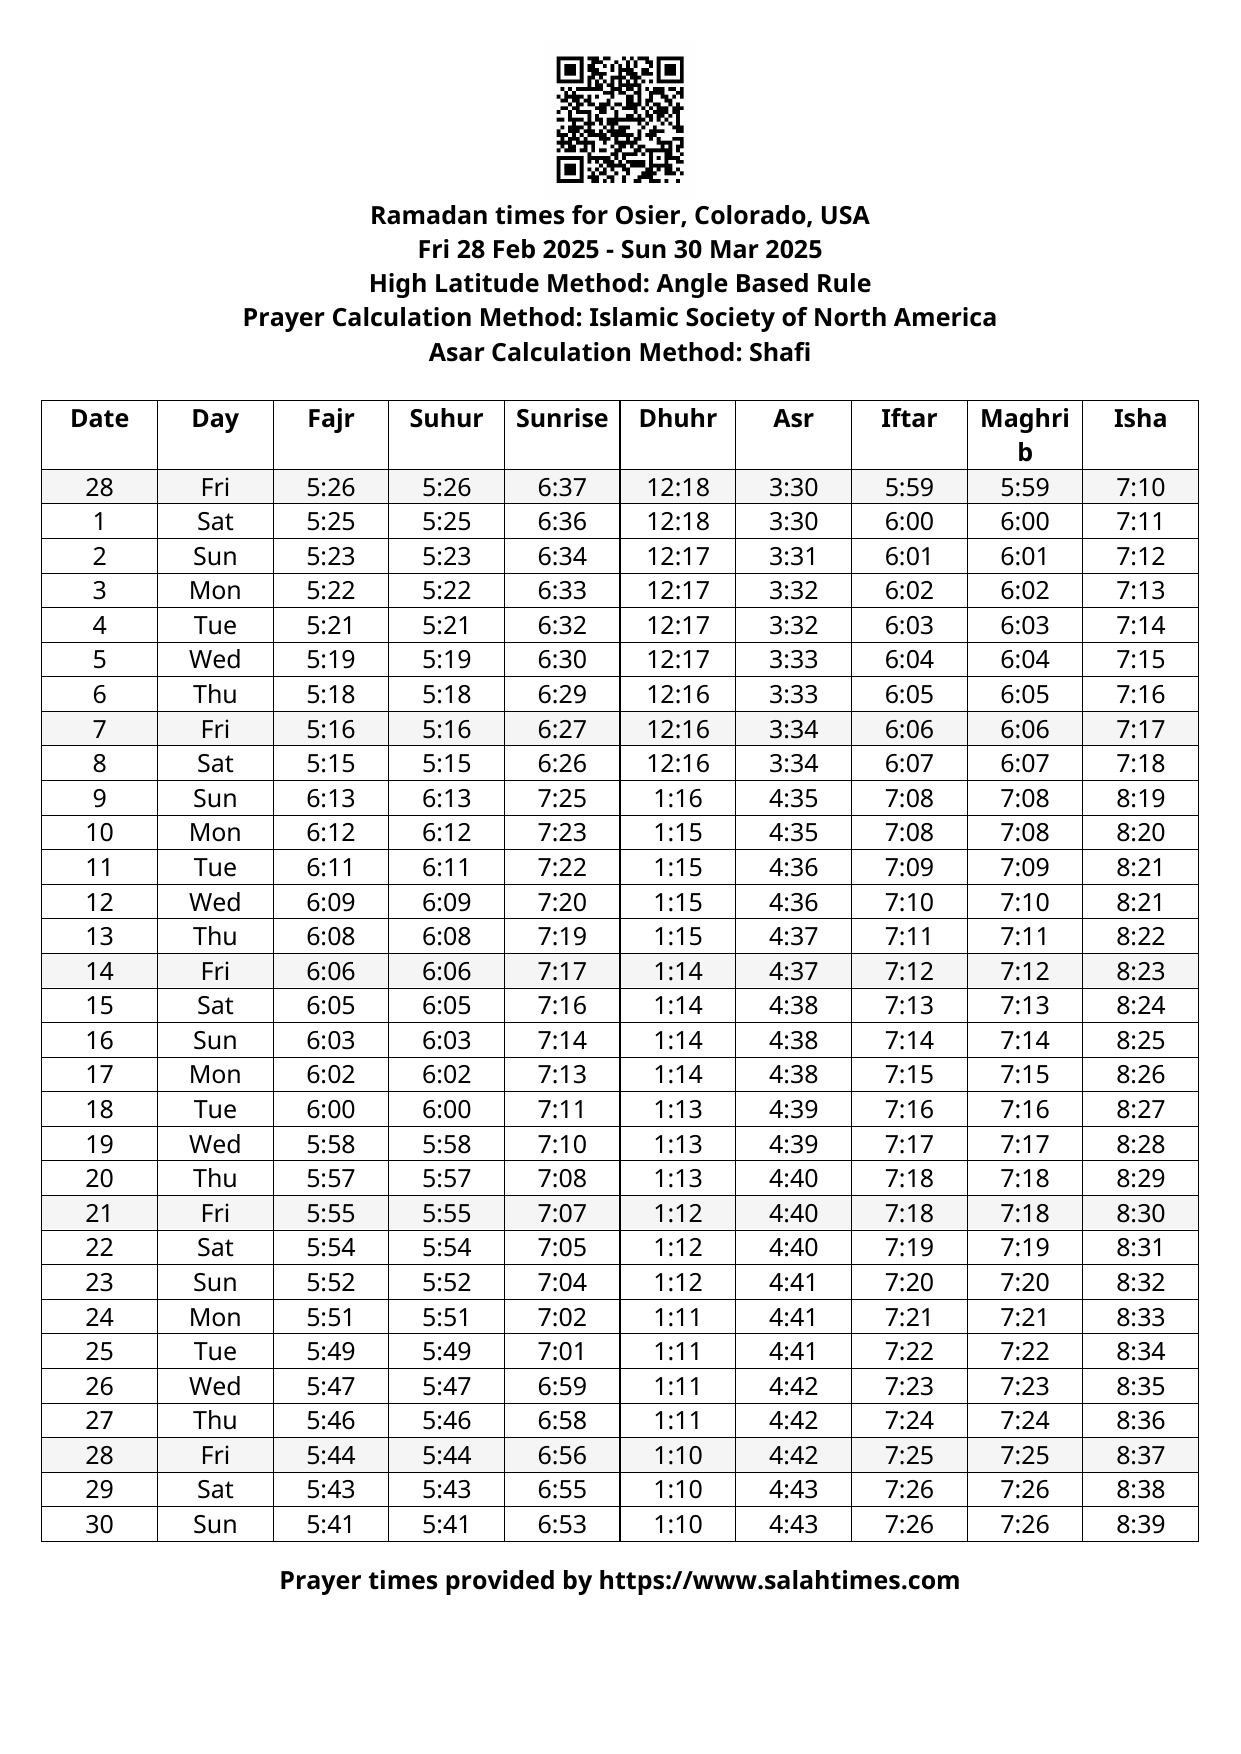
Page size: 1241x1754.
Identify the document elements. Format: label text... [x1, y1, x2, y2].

picture [542, 41, 699, 198]
table_cell 6:05 [389, 989, 504, 1022]
table_cell Wed [158, 1369, 273, 1402]
table_cell 6:13 [274, 781, 388, 814]
table_cell 7:11 [505, 1092, 619, 1126]
table_cell 4:40 [736, 1231, 851, 1264]
table_cell 8:24 [1083, 989, 1198, 1022]
table_cell 11 [42, 850, 157, 884]
table_cell 7:16 [852, 1092, 967, 1126]
table_cell 4:39 [736, 1092, 851, 1126]
table_cell 4:42 [736, 1404, 851, 1437]
table_cell 7:20 [505, 885, 619, 918]
table_cell 5:18 [389, 677, 504, 711]
table_cell 6:00 [274, 1092, 388, 1126]
table_cell 7:21 [968, 1300, 1082, 1333]
table_cell Mon [158, 816, 273, 849]
table_cell 7:10 [1083, 470, 1198, 503]
table_cell 8:23 [1083, 954, 1198, 987]
table_cell 8:38 [1083, 1473, 1198, 1506]
table_cell 1:16 [621, 781, 735, 814]
table_cell 3:32 [736, 574, 851, 607]
table_cell 6:29 [505, 677, 619, 711]
table_cell 4:42 [736, 1438, 851, 1472]
table_cell 3:30 [736, 504, 851, 538]
table_cell Sun [158, 1023, 273, 1057]
text Fri 28 Feb 2025 - Sun 30 Mar 2025 [42, 232, 1198, 266]
table_cell 7:01 [505, 1334, 619, 1368]
table_cell 5:47 [389, 1369, 504, 1402]
table_cell Fri [158, 712, 273, 745]
table_cell 7:11 [1083, 504, 1198, 538]
table_cell 7:08 [968, 781, 1082, 814]
table_cell Sun [158, 539, 273, 572]
table_cell 27 [42, 1404, 157, 1437]
table_cell 4:35 [736, 816, 851, 849]
table_cell 7:21 [852, 1300, 967, 1333]
table_cell 6:58 [505, 1404, 619, 1437]
table_cell 6:05 [852, 677, 967, 711]
table_cell 6:37 [505, 470, 619, 503]
table_cell 6:07 [968, 746, 1082, 780]
table_cell Sun [158, 781, 273, 814]
table_cell 12:16 [621, 746, 735, 780]
table_cell Tue [158, 1092, 273, 1126]
table_cell Tue [158, 1334, 273, 1368]
table_cell 5:43 [389, 1473, 504, 1506]
table_cell 6:06 [852, 712, 967, 745]
table_cell 6:56 [505, 1438, 619, 1472]
table_cell 5 [42, 643, 157, 676]
table_cell 5:52 [274, 1265, 388, 1299]
table_cell 1:12 [621, 1196, 735, 1229]
table_cell 5:47 [274, 1369, 388, 1402]
table_cell 5:21 [389, 608, 504, 642]
table_cell 7:12 [1083, 539, 1198, 572]
table_cell 7:23 [852, 1369, 967, 1402]
table_cell 4:37 [736, 919, 851, 953]
table_cell 7:13 [505, 1058, 619, 1091]
table_cell 4:41 [736, 1265, 851, 1299]
table_cell 20 [42, 1161, 157, 1195]
table_cell 6:55 [505, 1473, 619, 1506]
table_cell 3:32 [736, 608, 851, 642]
table_cell Thu [158, 677, 273, 711]
table_cell 4:35 [736, 781, 851, 814]
table_cell 18 [42, 1092, 157, 1126]
table_cell 7:13 [852, 989, 967, 1022]
table_cell 5:19 [274, 643, 388, 676]
table_cell 4:38 [736, 989, 851, 1022]
table_cell 6:04 [968, 643, 1082, 676]
table_cell Wed [158, 643, 273, 676]
table_cell 3:31 [736, 539, 851, 572]
table_cell 25 [42, 1334, 157, 1368]
table_cell 14 [42, 954, 157, 987]
table_cell 12:16 [621, 677, 735, 711]
table_cell 1:14 [621, 1023, 735, 1057]
table_cell 1:13 [621, 1161, 735, 1195]
table_cell 7:18 [852, 1196, 967, 1229]
table_cell 12:16 [621, 712, 735, 745]
table_cell Tue [158, 608, 273, 642]
table_cell 23 [42, 1265, 157, 1299]
table_cell 5:23 [389, 539, 504, 572]
table_cell 7:25 [505, 781, 619, 814]
table_cell 1:15 [621, 816, 735, 849]
table_cell 6:01 [968, 539, 1082, 572]
table_cell 6:07 [852, 746, 967, 780]
table_cell 5:49 [389, 1334, 504, 1368]
table_cell 12:17 [621, 643, 735, 676]
table_cell 1:13 [621, 1127, 735, 1160]
table_cell 6:30 [505, 643, 619, 676]
table_cell Mon [158, 1300, 273, 1333]
table_cell 8:35 [1083, 1369, 1198, 1402]
table_cell 5:58 [389, 1127, 504, 1160]
table_cell 6:09 [274, 885, 388, 918]
table_cell 1:13 [621, 1092, 735, 1126]
table_cell Fri [158, 1196, 273, 1229]
text Ramadan times for Osier, Colorado, USA [42, 198, 1198, 232]
table_cell 13 [42, 919, 157, 953]
table_cell 6 [42, 677, 157, 711]
table_cell 7:19 [968, 1231, 1082, 1264]
table_cell 7:20 [852, 1265, 967, 1299]
table_cell 8:21 [1083, 885, 1198, 918]
text Prayer times provided by https://www.salahtimes.com [42, 1563, 1198, 1597]
table_cell 4:38 [736, 1058, 851, 1091]
table_cell 7:02 [505, 1300, 619, 1333]
table_cell 4 [42, 608, 157, 642]
table_cell Sun [158, 1507, 273, 1541]
table_cell 7:19 [505, 919, 619, 953]
table_cell 5:49 [274, 1334, 388, 1368]
table_cell 5:59 [852, 470, 967, 503]
table_cell 5:15 [274, 746, 388, 780]
table_cell 7:17 [505, 954, 619, 987]
table_cell 7:04 [505, 1265, 619, 1299]
table_cell 28 [42, 1438, 157, 1472]
table_cell 6:34 [505, 539, 619, 572]
table_cell 7:17 [852, 1127, 967, 1160]
table_cell 8:28 [1083, 1127, 1198, 1160]
table_cell 5:16 [389, 712, 504, 745]
table_cell 6:00 [852, 504, 967, 538]
table_cell 6:00 [389, 1092, 504, 1126]
table_cell 19 [42, 1127, 157, 1160]
table_cell 5:59 [968, 470, 1082, 503]
table_cell 8:30 [1083, 1196, 1198, 1229]
table_cell 7:17 [968, 1127, 1082, 1160]
table_cell 7:14 [968, 1023, 1082, 1057]
table_header Dhuhr [621, 401, 735, 469]
table_cell 3 [42, 574, 157, 607]
table_cell 16 [42, 1023, 157, 1057]
table_cell 7:16 [505, 989, 619, 1022]
table_cell 6:11 [389, 850, 504, 884]
table_cell 7:10 [968, 885, 1082, 918]
table_cell Sun [158, 1265, 273, 1299]
table_cell 7:08 [505, 1161, 619, 1195]
table_cell 5:21 [274, 608, 388, 642]
table_cell 7:15 [852, 1058, 967, 1091]
table_cell 5:55 [274, 1196, 388, 1229]
table_cell 7 [42, 712, 157, 745]
table_header Day [158, 401, 273, 469]
table_cell 10 [42, 816, 157, 849]
table_cell 1:12 [621, 1231, 735, 1264]
table_header Iftar [852, 401, 967, 469]
table_cell 5:46 [389, 1404, 504, 1437]
table_cell 4:43 [736, 1507, 851, 1541]
table_cell 7:13 [968, 989, 1082, 1022]
table_cell 5:46 [274, 1404, 388, 1437]
table_cell Sat [158, 1473, 273, 1506]
table_cell 5:54 [389, 1231, 504, 1264]
table_cell 5:25 [274, 504, 388, 538]
table_cell 6:12 [274, 816, 388, 849]
table_cell 8:21 [1083, 850, 1198, 884]
table_cell 7:26 [852, 1473, 967, 1506]
table_cell 6:08 [389, 919, 504, 953]
table_cell 1:14 [621, 954, 735, 987]
table_cell 8:34 [1083, 1334, 1198, 1368]
table_cell 8:39 [1083, 1507, 1198, 1541]
table_cell 5:58 [274, 1127, 388, 1160]
table_cell Fri [158, 470, 273, 503]
table_cell 5:16 [274, 712, 388, 745]
table_header Isha [1083, 401, 1198, 469]
table_cell 7:14 [1083, 608, 1198, 642]
table_cell Fri [158, 1438, 273, 1472]
table_cell 6:02 [274, 1058, 388, 1091]
table_cell 7:25 [968, 1438, 1082, 1472]
table_cell 6:04 [852, 643, 967, 676]
table_cell 12:17 [621, 539, 735, 572]
table_cell 7:12 [968, 954, 1082, 987]
table_cell 3:30 [736, 470, 851, 503]
table_cell 6:33 [505, 574, 619, 607]
table_cell 6:03 [852, 608, 967, 642]
table_cell 7:25 [852, 1438, 967, 1472]
table_cell 7:09 [852, 850, 967, 884]
table_cell 6:00 [968, 504, 1082, 538]
table_cell 29 [42, 1473, 157, 1506]
table_cell 5:18 [274, 677, 388, 711]
table_cell 5:19 [389, 643, 504, 676]
table_cell 1 [42, 504, 157, 538]
table_cell 7:18 [852, 1161, 967, 1195]
table_cell 5:22 [389, 574, 504, 607]
table_cell 7:05 [505, 1231, 619, 1264]
text Prayer Calculation Method: Islamic Society of North America [42, 300, 1198, 334]
table_cell 4:36 [736, 850, 851, 884]
table_cell Wed [158, 885, 273, 918]
table_cell 1:10 [621, 1473, 735, 1506]
table_cell 5:15 [389, 746, 504, 780]
table_cell 5:44 [274, 1438, 388, 1472]
table_cell Sat [158, 1231, 273, 1264]
table_cell 4:41 [736, 1334, 851, 1368]
table_cell 4:39 [736, 1127, 851, 1160]
table_cell Fri [158, 954, 273, 987]
table_cell 8:32 [1083, 1265, 1198, 1299]
table_cell 6:02 [852, 574, 967, 607]
table_cell 4:36 [736, 885, 851, 918]
table_cell 1:15 [621, 919, 735, 953]
table_cell 12 [42, 885, 157, 918]
table_cell 7:23 [968, 1369, 1082, 1402]
table_header Suhur [389, 401, 504, 469]
table_cell 8:33 [1083, 1300, 1198, 1333]
table_cell 5:25 [389, 504, 504, 538]
table_cell 6:03 [968, 608, 1082, 642]
table_cell 6:12 [389, 816, 504, 849]
table_cell 8:19 [1083, 781, 1198, 814]
table_cell 5:57 [274, 1161, 388, 1195]
table_cell 7:12 [852, 954, 967, 987]
table_cell 6:27 [505, 712, 619, 745]
table_cell 6:05 [274, 989, 388, 1022]
table_cell 6:26 [505, 746, 619, 780]
table_cell 26 [42, 1369, 157, 1402]
table_header Date [42, 401, 157, 469]
table_cell Thu [158, 919, 273, 953]
table_header Maghrib [968, 401, 1082, 469]
table_cell 3:33 [736, 643, 851, 676]
table_cell 5:22 [274, 574, 388, 607]
table_cell 4:40 [736, 1196, 851, 1229]
text Asar Calculation Method: Shafi [42, 334, 1198, 368]
table_cell 7:19 [852, 1231, 967, 1264]
table_cell 8:20 [1083, 816, 1198, 849]
table_cell 5:26 [389, 470, 504, 503]
table_cell 1:11 [621, 1404, 735, 1437]
table_cell 8:29 [1083, 1161, 1198, 1195]
table_cell 6:02 [389, 1058, 504, 1091]
table_cell 6:02 [968, 574, 1082, 607]
table_cell 7:11 [968, 919, 1082, 953]
table_cell 6:36 [505, 504, 619, 538]
table_cell 6:06 [968, 712, 1082, 745]
table_cell 1:10 [621, 1438, 735, 1472]
table_cell Thu [158, 1161, 273, 1195]
table_cell 8:25 [1083, 1023, 1198, 1057]
table_cell 7:26 [968, 1473, 1082, 1506]
table_cell 22 [42, 1231, 157, 1264]
table_cell Mon [158, 574, 273, 607]
table_cell 7:09 [968, 850, 1082, 884]
table_cell 7:14 [505, 1023, 619, 1057]
table_cell 6:09 [389, 885, 504, 918]
table_cell 2 [42, 539, 157, 572]
table_cell 17 [42, 1058, 157, 1091]
table_cell 30 [42, 1507, 157, 1541]
table_cell 7:23 [505, 816, 619, 849]
table_cell 4:43 [736, 1473, 851, 1506]
table_cell 7:10 [852, 885, 967, 918]
table_cell 5:23 [274, 539, 388, 572]
table_cell 4:37 [736, 954, 851, 987]
table_header Sunrise [505, 401, 619, 469]
table_cell 21 [42, 1196, 157, 1229]
table_cell Mon [158, 1058, 273, 1091]
table_cell 7:18 [968, 1196, 1082, 1229]
table_cell 4:41 [736, 1300, 851, 1333]
table_cell 1:15 [621, 850, 735, 884]
table_cell 7:15 [1083, 643, 1198, 676]
table_cell 8:26 [1083, 1058, 1198, 1091]
table_cell 1:14 [621, 1058, 735, 1091]
table_cell 3:34 [736, 746, 851, 780]
table_cell 7:26 [968, 1507, 1082, 1541]
table_cell 12:18 [621, 504, 735, 538]
table_cell 8:22 [1083, 919, 1198, 953]
table_cell 5:43 [274, 1473, 388, 1506]
table_cell 7:08 [968, 816, 1082, 849]
table_cell 12:18 [621, 470, 735, 503]
table_cell 1:12 [621, 1265, 735, 1299]
table_cell Sat [158, 989, 273, 1022]
table_cell 4:40 [736, 1161, 851, 1195]
table_cell 4:38 [736, 1023, 851, 1057]
table_cell 7:07 [505, 1196, 619, 1229]
table_cell 8 [42, 746, 157, 780]
table_cell 7:15 [968, 1058, 1082, 1091]
table_cell 7:22 [505, 850, 619, 884]
table_cell 28 [42, 470, 157, 503]
table_cell 7:14 [852, 1023, 967, 1057]
table_cell 6:06 [389, 954, 504, 987]
table_cell 1:14 [621, 989, 735, 1022]
table_cell 6:32 [505, 608, 619, 642]
table_cell Tue [158, 850, 273, 884]
table_cell 5:52 [389, 1265, 504, 1299]
table_cell 6:08 [274, 919, 388, 953]
table_cell 6:11 [274, 850, 388, 884]
table_header Fajr [274, 401, 388, 469]
table_cell 8:36 [1083, 1404, 1198, 1437]
table_cell 7:20 [968, 1265, 1082, 1299]
table_cell 8:37 [1083, 1438, 1198, 1472]
table_cell 7:24 [852, 1404, 967, 1437]
table_cell 1:11 [621, 1369, 735, 1402]
table_cell 5:51 [389, 1300, 504, 1333]
table_header Asr [736, 401, 851, 469]
text High Latitude Method: Angle Based Rule [42, 266, 1198, 300]
table_cell 12:17 [621, 608, 735, 642]
table_cell Sat [158, 746, 273, 780]
table_cell 9 [42, 781, 157, 814]
table_cell 3:34 [736, 712, 851, 745]
table_cell Wed [158, 1127, 273, 1160]
table_cell 7:22 [968, 1334, 1082, 1368]
table_cell 8:31 [1083, 1231, 1198, 1264]
table_cell 6:05 [968, 677, 1082, 711]
table_cell 3:33 [736, 677, 851, 711]
table_cell 5:55 [389, 1196, 504, 1229]
table_cell 6:03 [389, 1023, 504, 1057]
table_cell 6:59 [505, 1369, 619, 1402]
table_cell 7:17 [1083, 712, 1198, 745]
table_cell 1:11 [621, 1334, 735, 1368]
table_cell 1:11 [621, 1300, 735, 1333]
table_cell 8:27 [1083, 1092, 1198, 1126]
table_cell 7:13 [1083, 574, 1198, 607]
table_cell 5:44 [389, 1438, 504, 1472]
table_cell 7:18 [968, 1161, 1082, 1195]
table_cell 7:16 [968, 1092, 1082, 1126]
table_cell 7:16 [1083, 677, 1198, 711]
table_cell 7:22 [852, 1334, 967, 1368]
table_cell 1:10 [621, 1507, 735, 1541]
table_cell 1:15 [621, 885, 735, 918]
table_cell 5:41 [274, 1507, 388, 1541]
table_cell 7:08 [852, 816, 967, 849]
table_cell 24 [42, 1300, 157, 1333]
table_cell 7:18 [1083, 746, 1198, 780]
table_cell 7:10 [505, 1127, 619, 1160]
table_cell 6:03 [274, 1023, 388, 1057]
table_cell 7:26 [852, 1507, 967, 1541]
table_cell 5:51 [274, 1300, 388, 1333]
table_cell 7:08 [852, 781, 967, 814]
table_cell 6:06 [274, 954, 388, 987]
table_cell 5:26 [274, 470, 388, 503]
table_cell 12:17 [621, 574, 735, 607]
table_cell 4:42 [736, 1369, 851, 1402]
table_cell Sat [158, 504, 273, 538]
table_cell 6:53 [505, 1507, 619, 1541]
table_cell 5:54 [274, 1231, 388, 1264]
table_cell 7:11 [852, 919, 967, 953]
table_cell 6:01 [852, 539, 967, 572]
table_cell 6:13 [389, 781, 504, 814]
table_cell 15 [42, 989, 157, 1022]
table_cell 5:41 [389, 1507, 504, 1541]
table_cell 7:24 [968, 1404, 1082, 1437]
table_cell Thu [158, 1404, 273, 1437]
table_cell 5:57 [389, 1161, 504, 1195]
